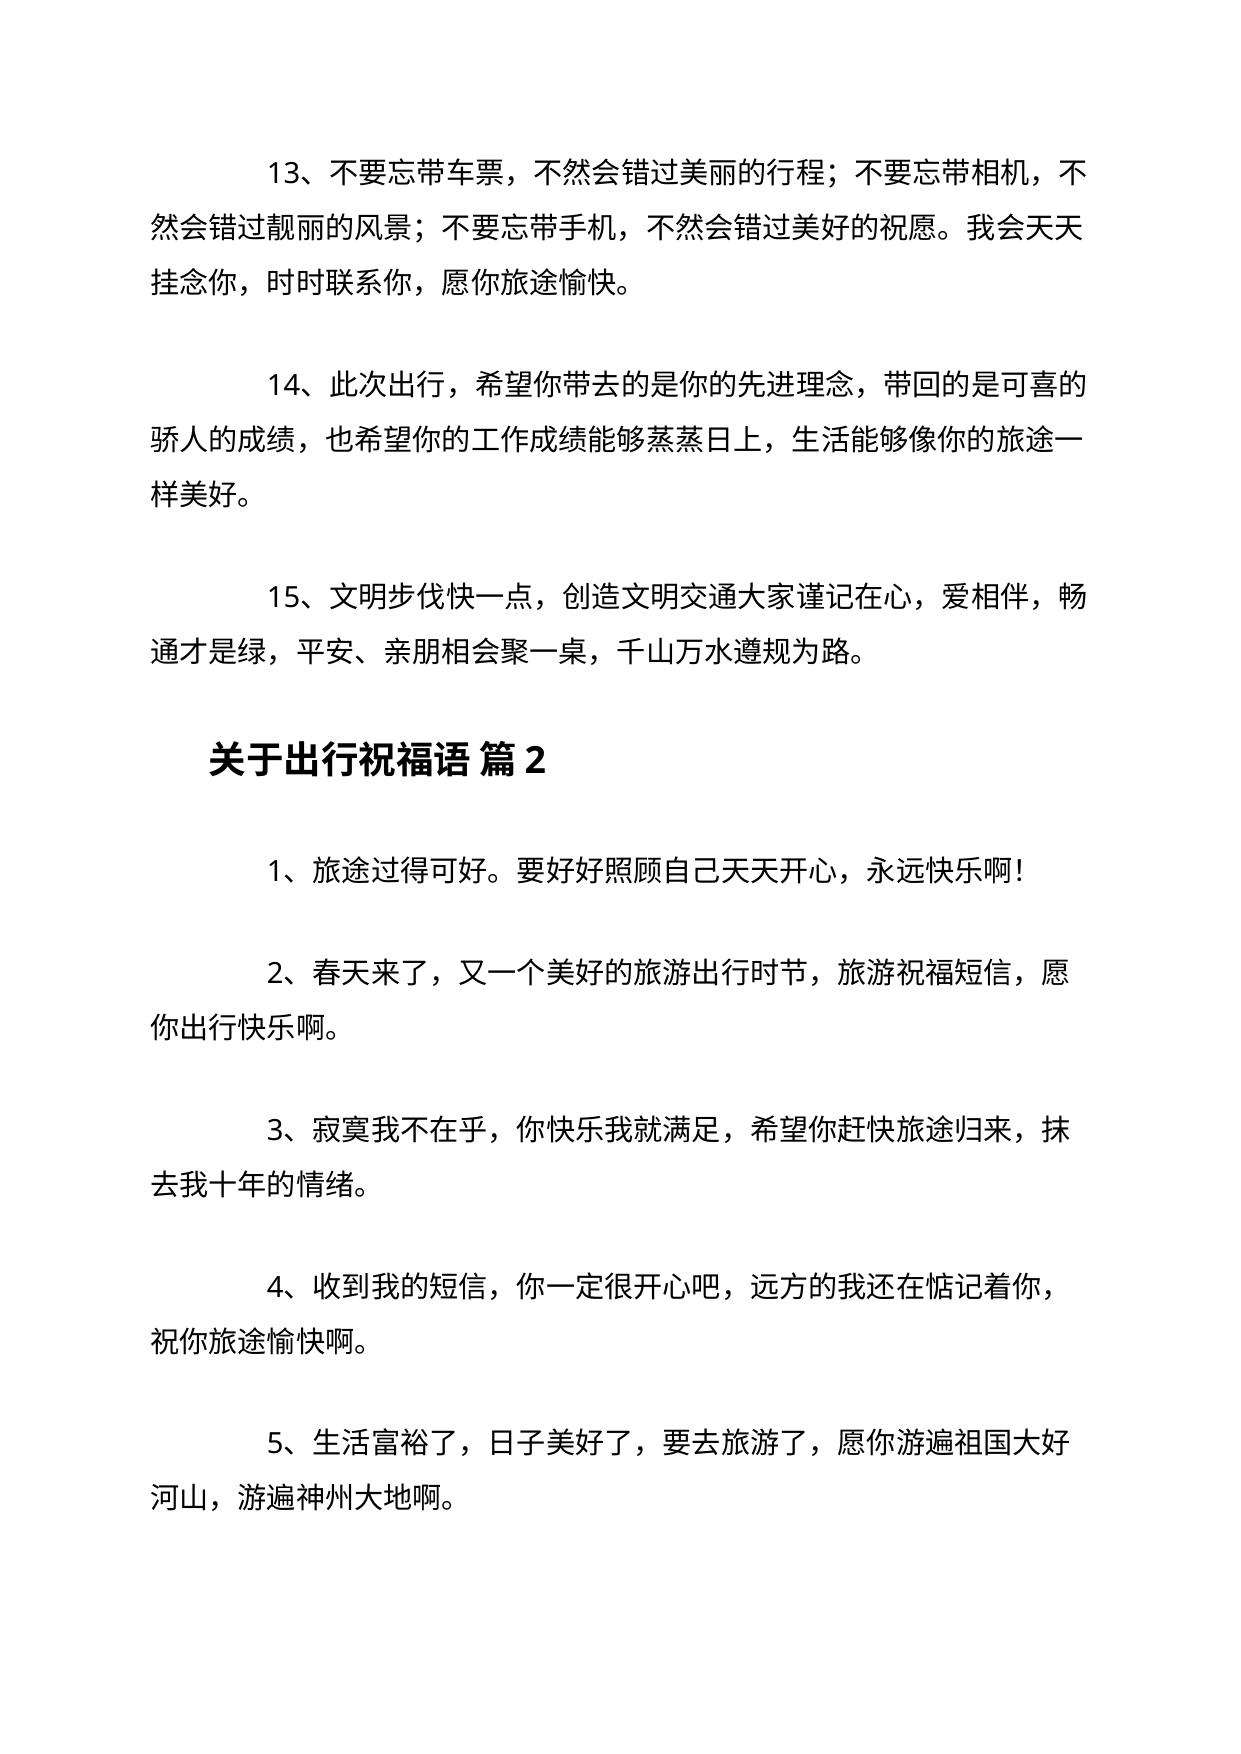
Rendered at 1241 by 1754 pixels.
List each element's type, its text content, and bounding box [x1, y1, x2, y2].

text 3、寂寞我不在乎，你快乐我就满足，希望你赶快旅途归来，抹去我十年的情绪。 [150, 1106, 1090, 1204]
text 关于出行祝福语 篇2 [150, 730, 1090, 784]
text 4、收到我的短信，你一定很开心吧，远方的我还在惦记着你，祝你旅途愉快啊。 [150, 1263, 1090, 1361]
text 13、不要忘带车票，不然会错过美丽的行程；不要忘带相机，不然会错过靓丽的风景；不要忘带手机，不然会错过美好的祝愿。我会天天挂念你，时时联系你，愿你旅途愉快。 [150, 150, 1090, 302]
text 5、生活富裕了，日子美好了，要去旅游了，愿你游遍祖国大好河山，游遍神州大地啊。 [150, 1420, 1090, 1517]
text 1、旅途过得可好。要好好照顾自己天天开心，永远快乐啊！ [150, 848, 1090, 890]
text 2、春天来了，又一个美好的旅游出行时节，旅游祝福短信，愿你出行快乐啊。 [150, 950, 1090, 1047]
text 15、文明步伐快一点，创造文明交通大家谨记在心，爱相伴，畅通才是绿，平安、亲朋相会聚一桌，千山万水遵规为路。 [150, 573, 1090, 671]
text 14、此次出行，希望你带去的是你的先进理念，带回的是可喜的骄人的成绩，也希望你的工作成绩能够蒸蒸日上，生活能够像你的旅途一样美好。 [150, 362, 1090, 514]
